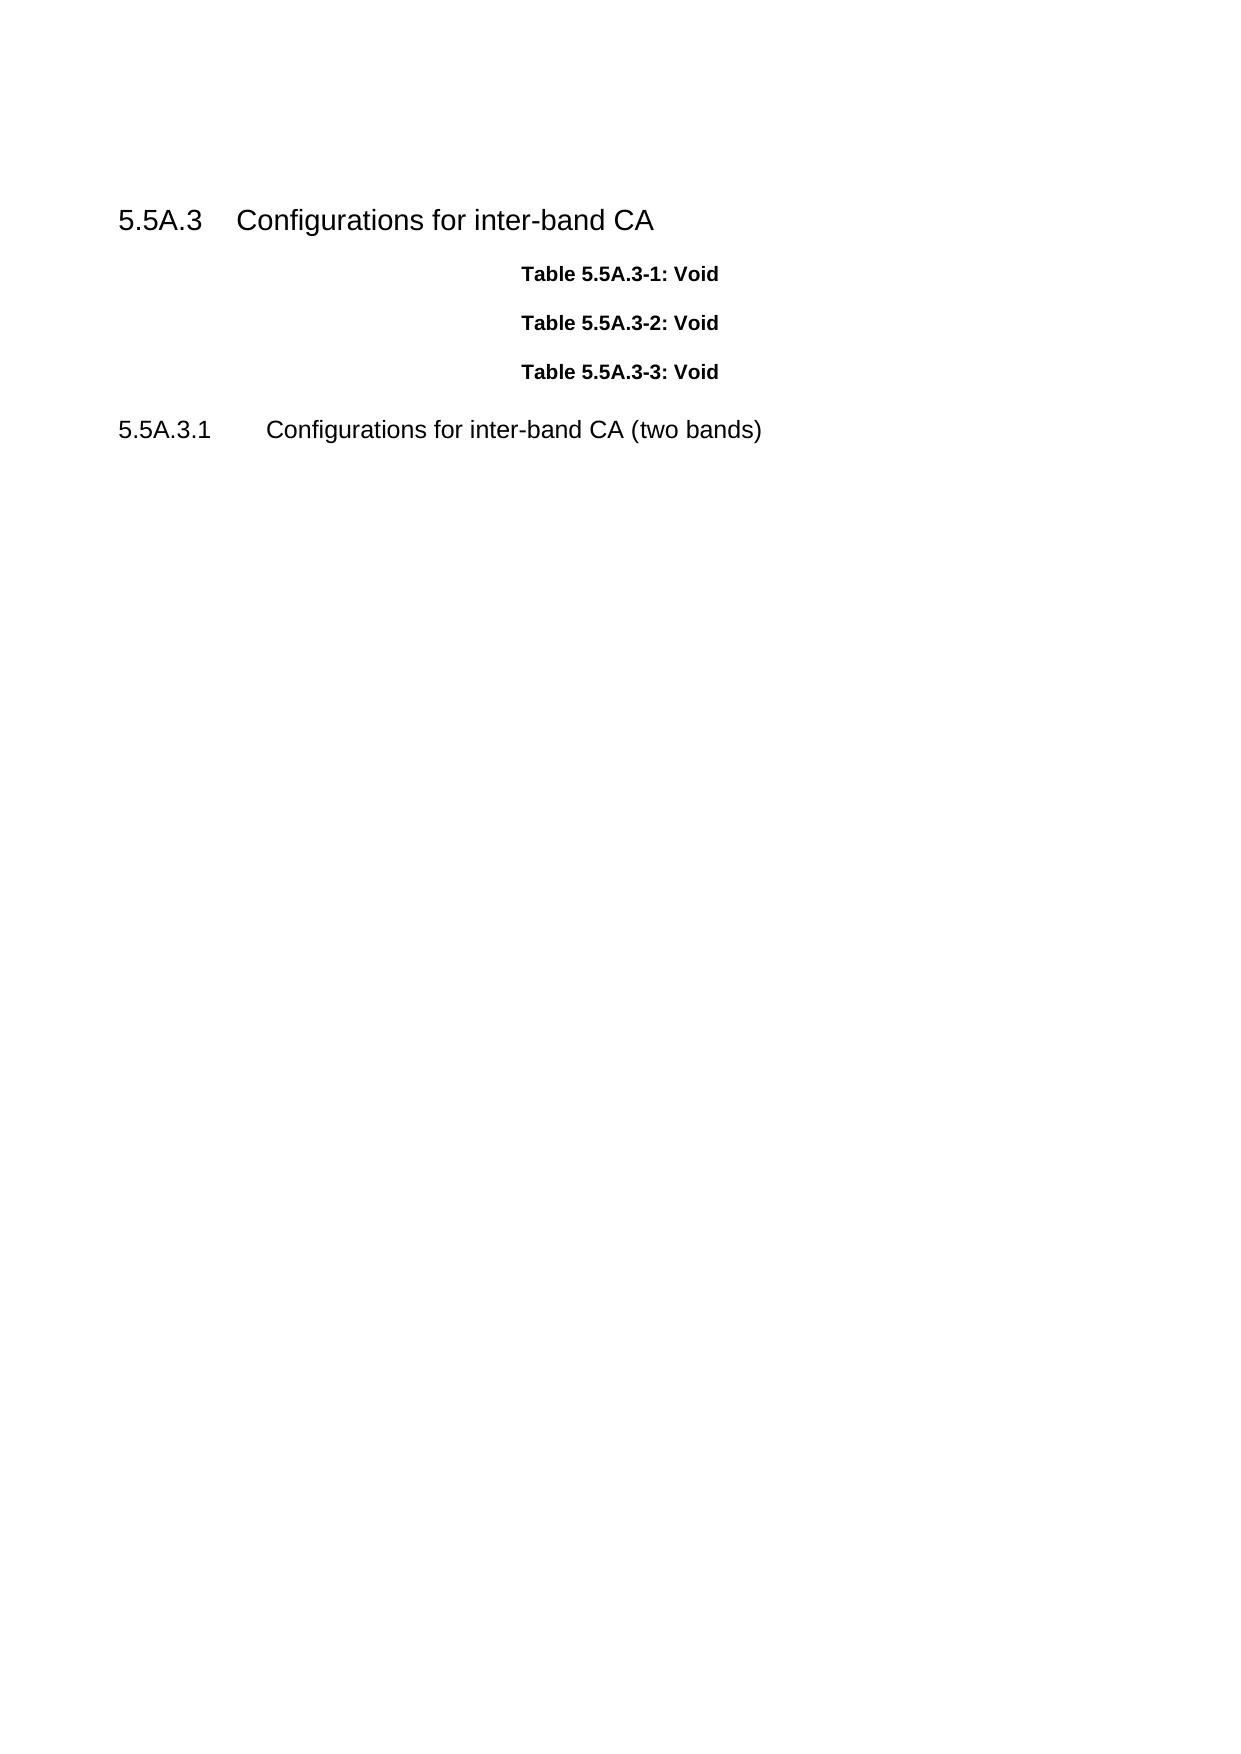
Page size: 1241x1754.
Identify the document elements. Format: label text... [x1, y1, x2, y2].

subtitle 5.5A.3 Configurations for inter-band CA [118, 203, 1122, 237]
subtitle 5.5A.3.1 Configurations for inter-band CA (two bands) [118, 415, 1122, 443]
text Table 5.5A.3-1: Void [118, 262, 1122, 286]
text Table 5.5A.3-3: Void [118, 359, 1122, 383]
text Table 5.5A.3-2: Void [118, 311, 1122, 334]
